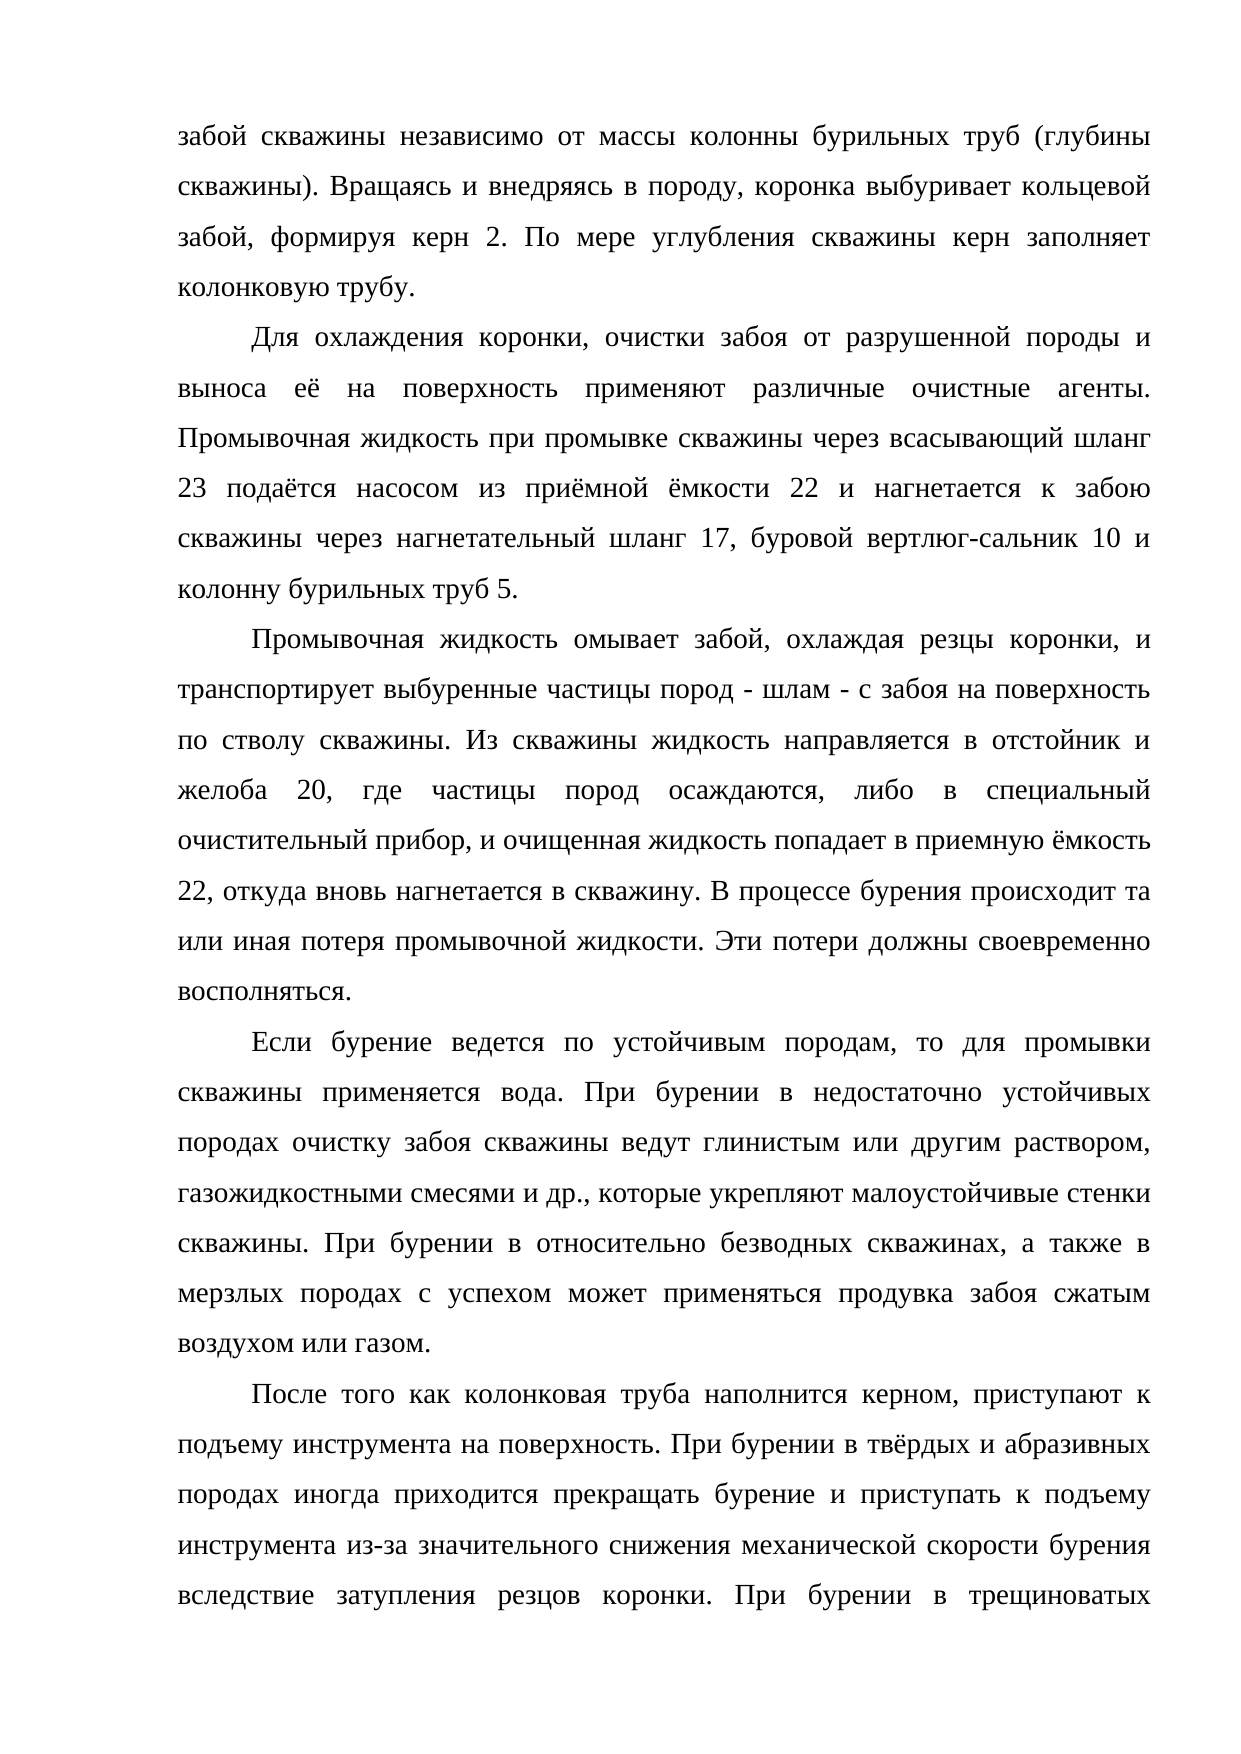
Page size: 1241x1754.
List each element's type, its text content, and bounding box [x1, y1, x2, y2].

text Промывочная жидкость омывает забой, охлаждая резцы коронки, и транспортирует выбуренные частицы пород - шлам - с забоя на поверхность по стволу скважины. Из скважины жидкость направляется в отстойник и желоба 20, где частицы пород осаждаются, либо в специальный очистительный прибор, и очищенная жидкость попадает в приемную ёмкость 22, откуда вновь нагнетается в скважину. В процессе бурения происходит та или иная потеря промывочной жидкости. Эти потери должны своевременно восполняться. [177, 621, 1152, 1007]
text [177, 1376, 1152, 1611]
text Для охлаждения коронки, очистки забоя от разрушенной породы и выноса её на поверхность применяют различные очистные агенты. Промывочная жидкость при промывке скважины через всасывающий шланг 23 подаётся насосом из приёмной ёмкости 22 и нагнетается к забою скважины через нагнетательный шланг 17, буровой вертлюг-сальник 10 и колонну бурильных труб 5. [177, 319, 1152, 604]
text Если бурение ведется по устойчивым породам, то для промывки скважины применяется вода. При бурении в недостаточно устойчивых породах очистку забоя скважины ведут глинистым или другим раствором, газожидкостными смесями и др., которые укрепляют малоустойчивые стенки скважины. При бурении в относительно безводных скважинах, а также в мерзлых породах с успехом может применяться продувка забоя сжатым воздухом или газом. [177, 1024, 1152, 1359]
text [177, 118, 1152, 303]
